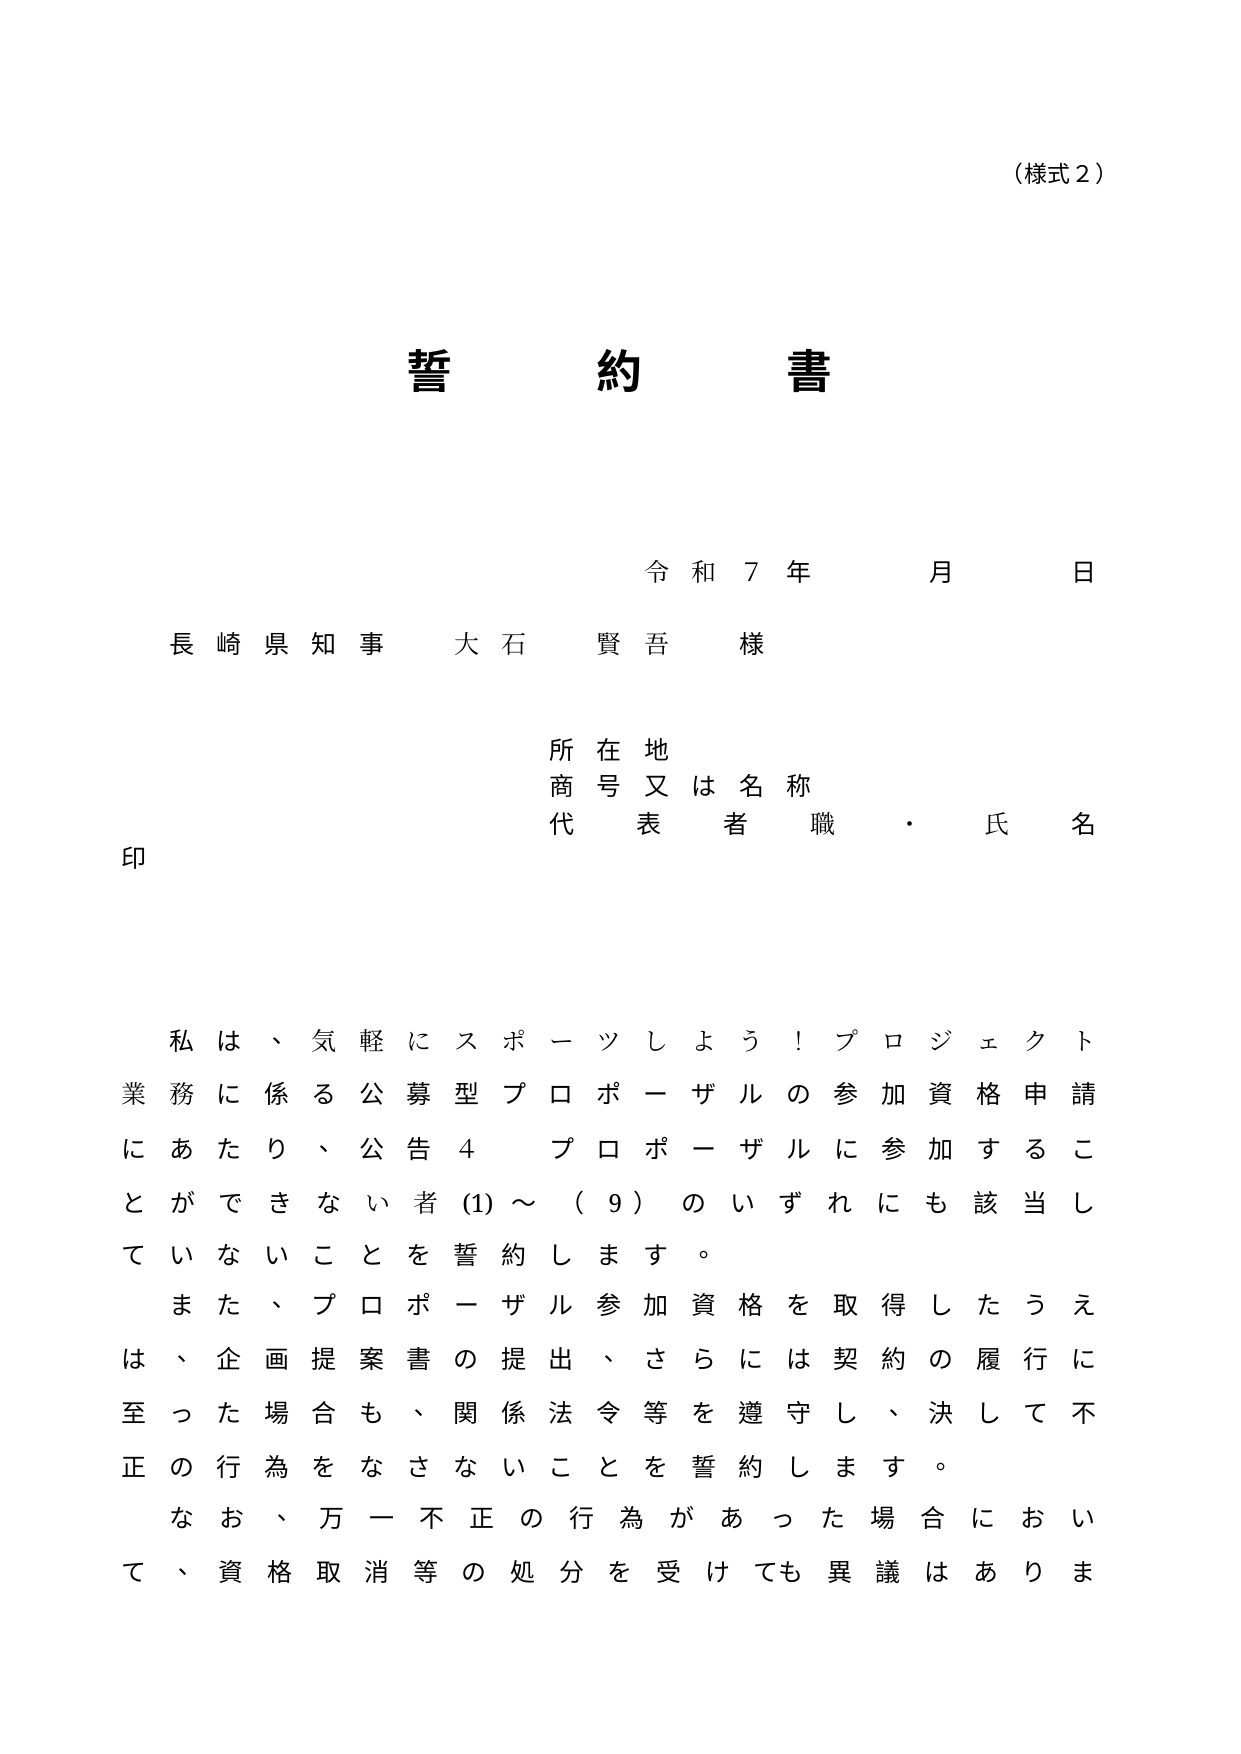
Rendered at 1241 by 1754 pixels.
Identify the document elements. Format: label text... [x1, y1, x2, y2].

text 所在地 [121, 733, 1119, 769]
text 誓 約 書 [121, 336, 1119, 408]
text 代表者職・氏名 印 [121, 805, 1119, 877]
text 令和７年 月 日 [121, 553, 1119, 589]
text 私は、気軽にスポーツしよう！プロジェクト業務に係る公募型プロポーザルの参加資格申請にあたり、公告４ プロポーザルに参加することができない者(1)～（9）のいずれにも該当していないことを誓約します。 [121, 1021, 1119, 1273]
text 商号又は名称 [121, 769, 1119, 805]
text 長崎県知事 大石 賢吾 様 [121, 625, 1119, 661]
text また、プロポーザル参加資格を取得したうえは、企画提案書の提出、さらには契約の履行に至った場合も、関係法令等を遵守し、決して不正の行為をなさないことを誓約します。 [121, 1288, 1119, 1486]
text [121, 1501, 1119, 1591]
text （様式２） [121, 156, 1119, 192]
